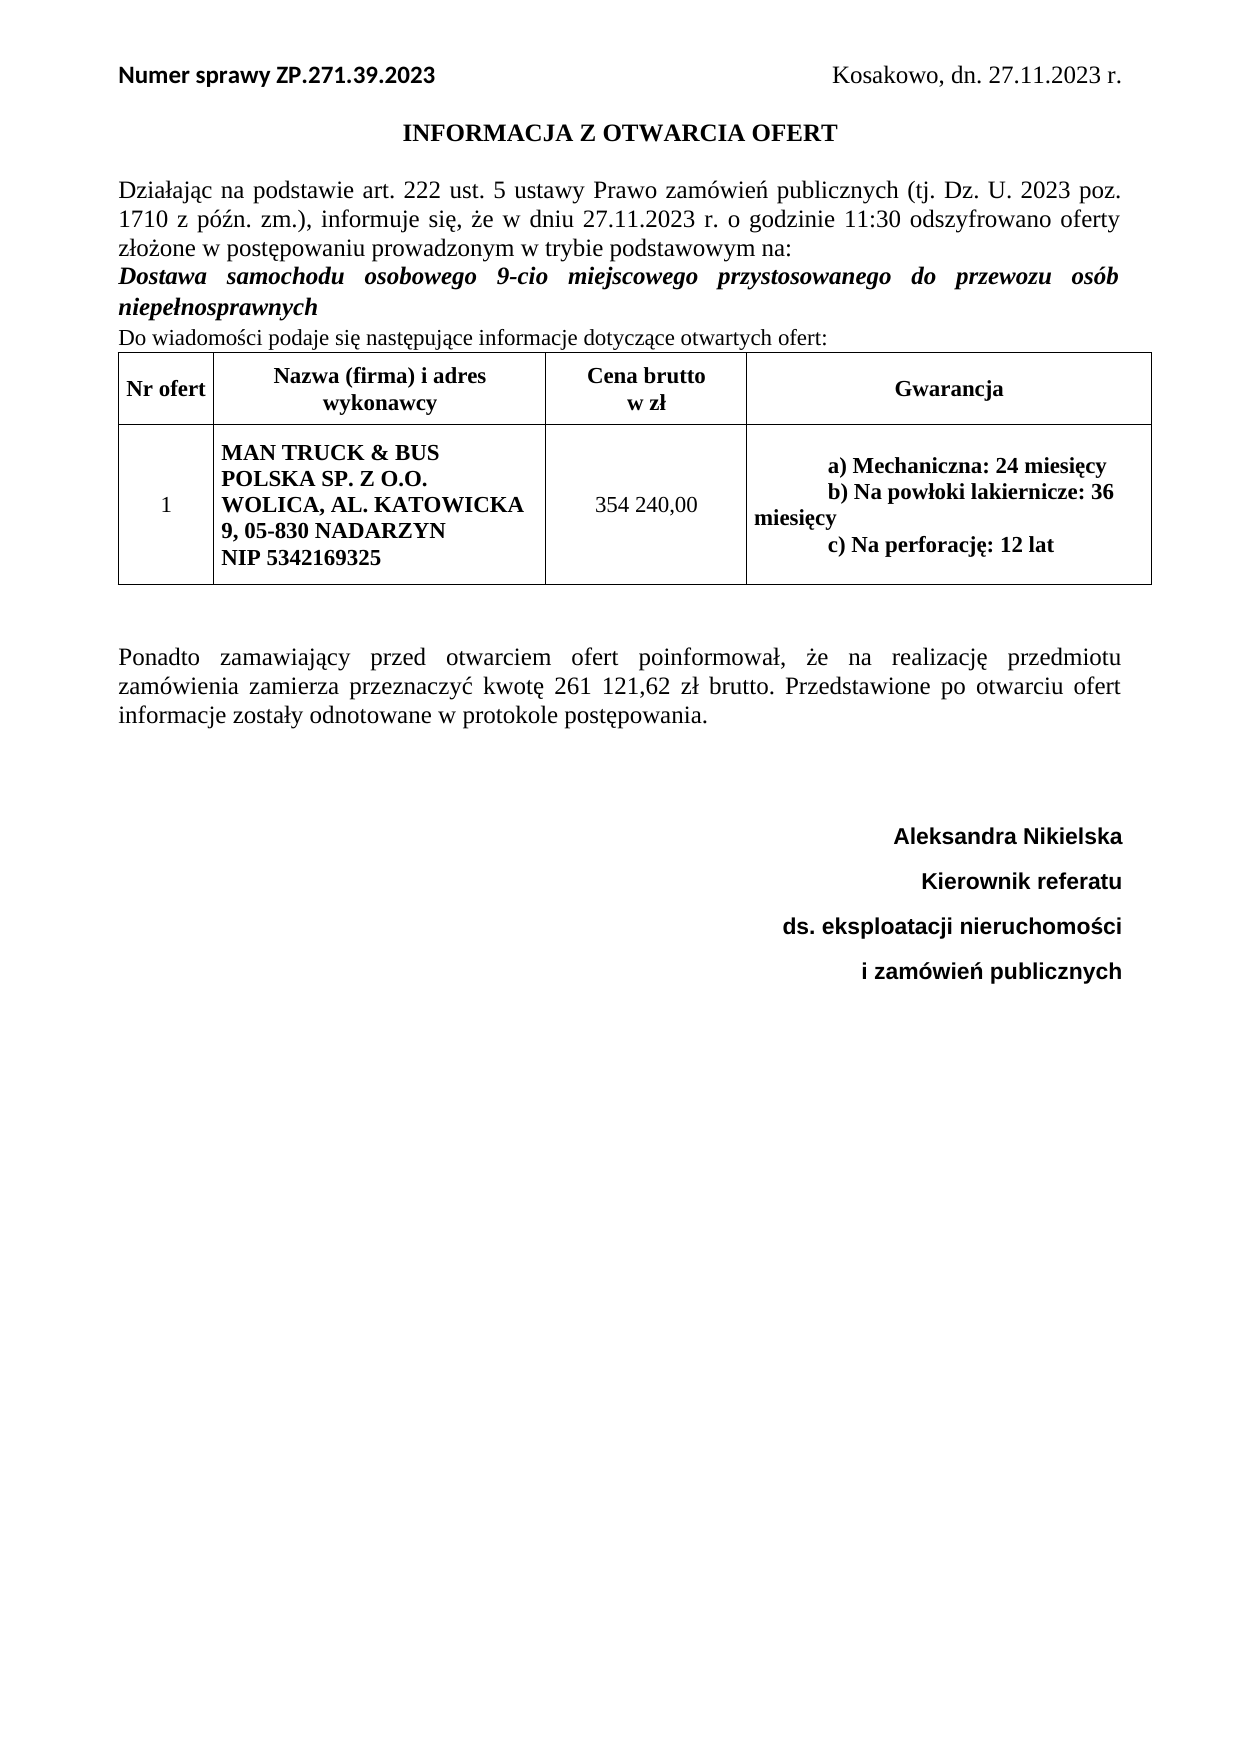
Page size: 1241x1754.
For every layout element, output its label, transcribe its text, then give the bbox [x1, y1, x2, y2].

table_header Nr ofert [119, 353, 213, 424]
text i zamówień publicznych [118, 958, 1122, 984]
table_cell MAN TRUCK & BUS POLSKA SP. Z O.O. WOLICA, AL. KATOWICKA 9, 05-830 NADARZYN NIP 5342169325 [214, 425, 545, 583]
table_cell a) Mechaniczna: 24 miesięcy b) Na powłoki lakiernicze: 36 miesięcy c) Na perforację: 12 lat [747, 425, 1151, 583]
text Do wiadomości podaje się następujące informacje dotyczące otwartych ofert: [118, 323, 1122, 350]
text Dostawa samochodu osobowego 9-cio miejscowego przystosowanego do przewozu osób niepełnosprawnych [118, 261, 1122, 321]
table_header Cena brutto w zł [546, 353, 746, 424]
text Aleksandra Nikielska [118, 823, 1122, 849]
table_cell 354 240,00 [546, 425, 746, 583]
text ds. eksploatacji nieruchomości [118, 913, 1122, 939]
text Ponadto zamawiający przed otwarciem ofert poinformował, że na realizację przedmiotu zamówienia zamierza przeznaczyć kwotę 261 121,62 zł brutto. Przedstawione po otwarciu ofert informacje zostały odnotowane w protokole postępowania. [118, 642, 1122, 728]
text Numer sprawy ZP.271.39.2023 Kosakowo, dn. 27.11.2023 r. [118, 59, 1122, 90]
text Kierownik referatu [118, 868, 1122, 894]
table_header Gwarancja [747, 353, 1151, 424]
table_header Nazwa (firma) i adres wykonawcy [214, 353, 545, 424]
text INFORMACJA Z OTWARCIA OFERT [118, 118, 1122, 146]
table_cell 1 [119, 425, 213, 583]
text Działając na podstawie art. 222 ust. 5 ustawy Prawo zamówień publicznych (tj. Dz. U. 2023 poz. 1710 z późn. zm.), informuje się, że w dniu 27.11.2023 r. o godzinie 11:30 odszyfrowano oferty złożone w postępowaniu prowadzonym w trybie podstawowym na: [118, 175, 1122, 261]
